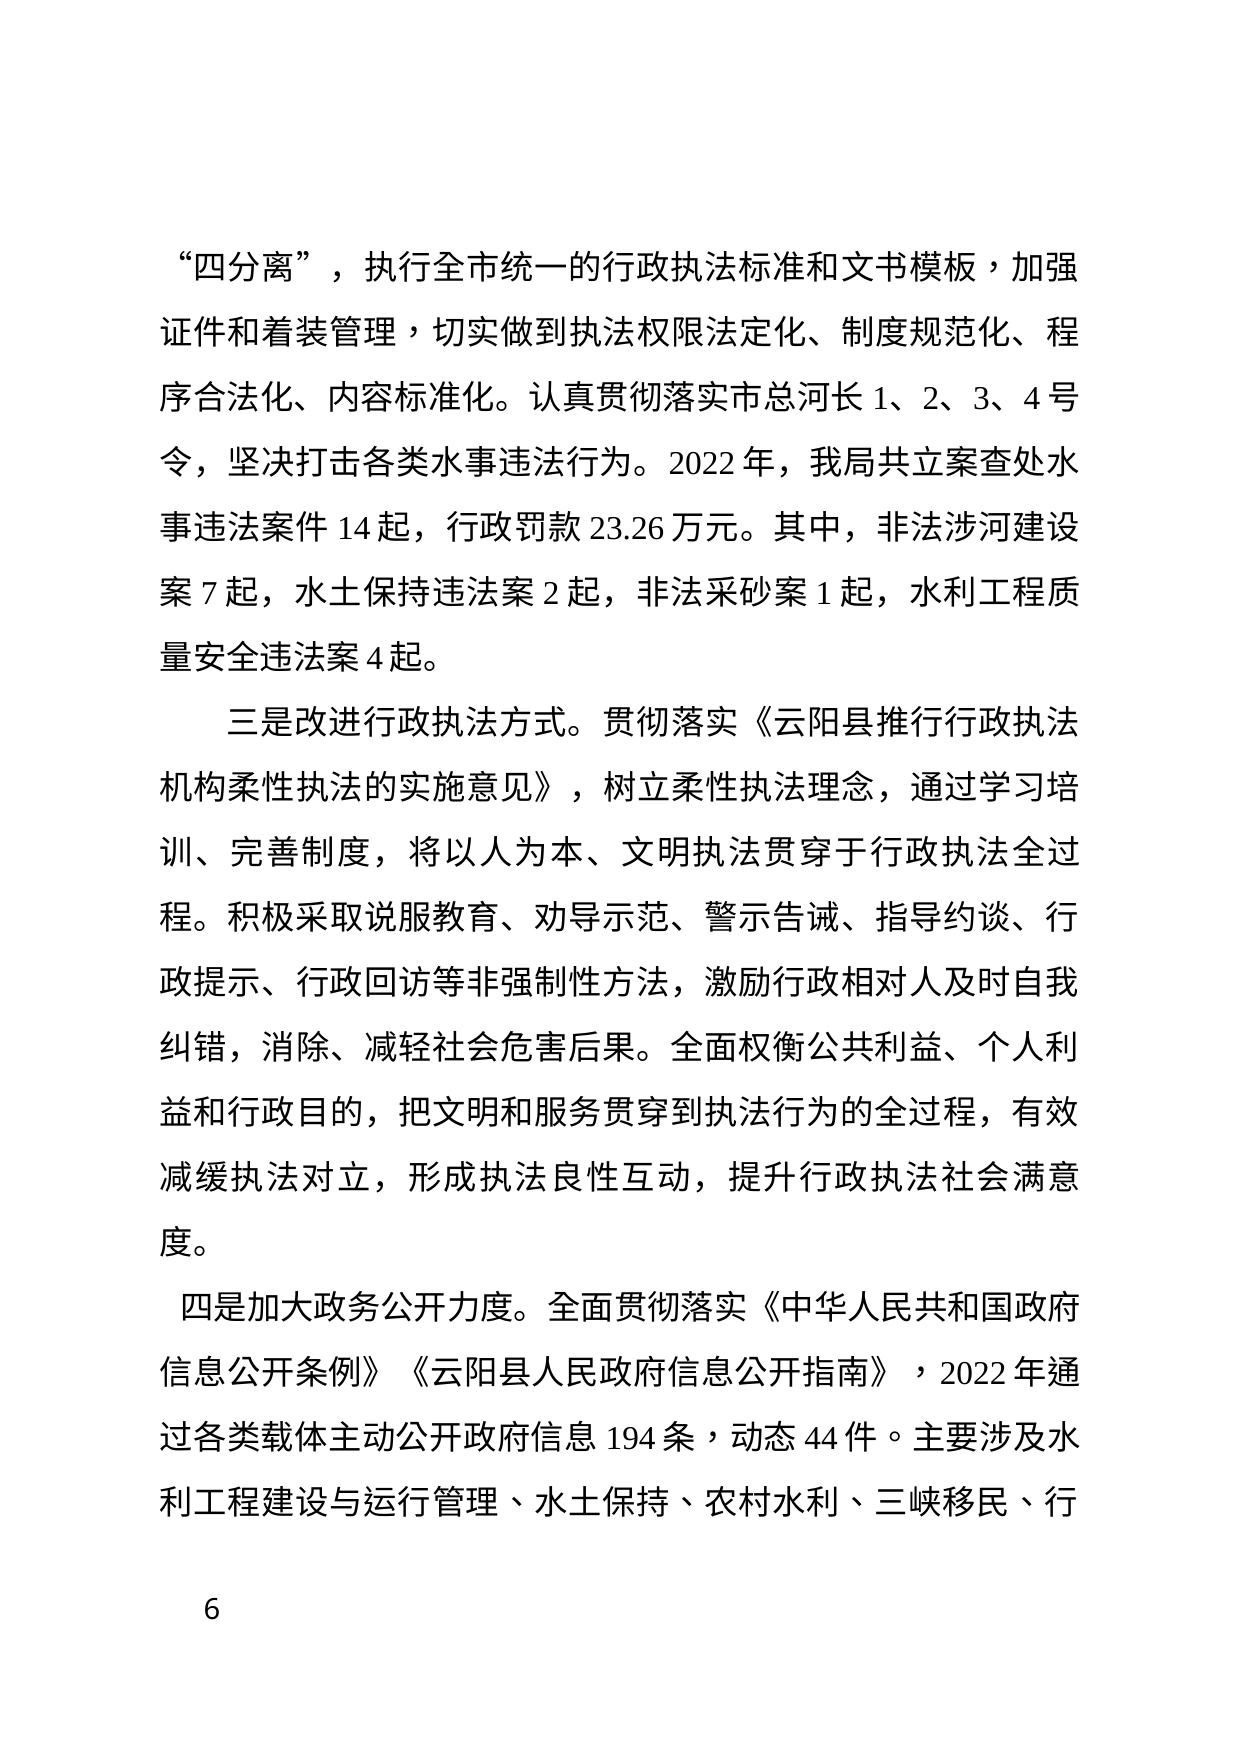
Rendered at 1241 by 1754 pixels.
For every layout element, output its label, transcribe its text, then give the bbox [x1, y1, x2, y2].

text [159, 233, 1081, 688]
text 三是改进行政执法方式。贯彻落实《云阳县推行行政执法机构柔性执法的实施意见》，树立柔性执法理念，通过学习培训、完善制度，将以人为本、文明执法贯穿于行政执法全过程。积极采取说服教育、劝导示范、警示告诫、指导约谈、行政提示、行政回访等非强制性方法，激励行政相对人及时自我纠错，消除、减轻社会危害后果。全面权衡公共利益、个人利益和行政目的，把文明和服务贯穿到执法行为的全过程，有效减缓执法对立，形成执法良性互动，提升行政执法社会满意度。 [159, 688, 1081, 1273]
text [159, 1273, 1081, 1533]
